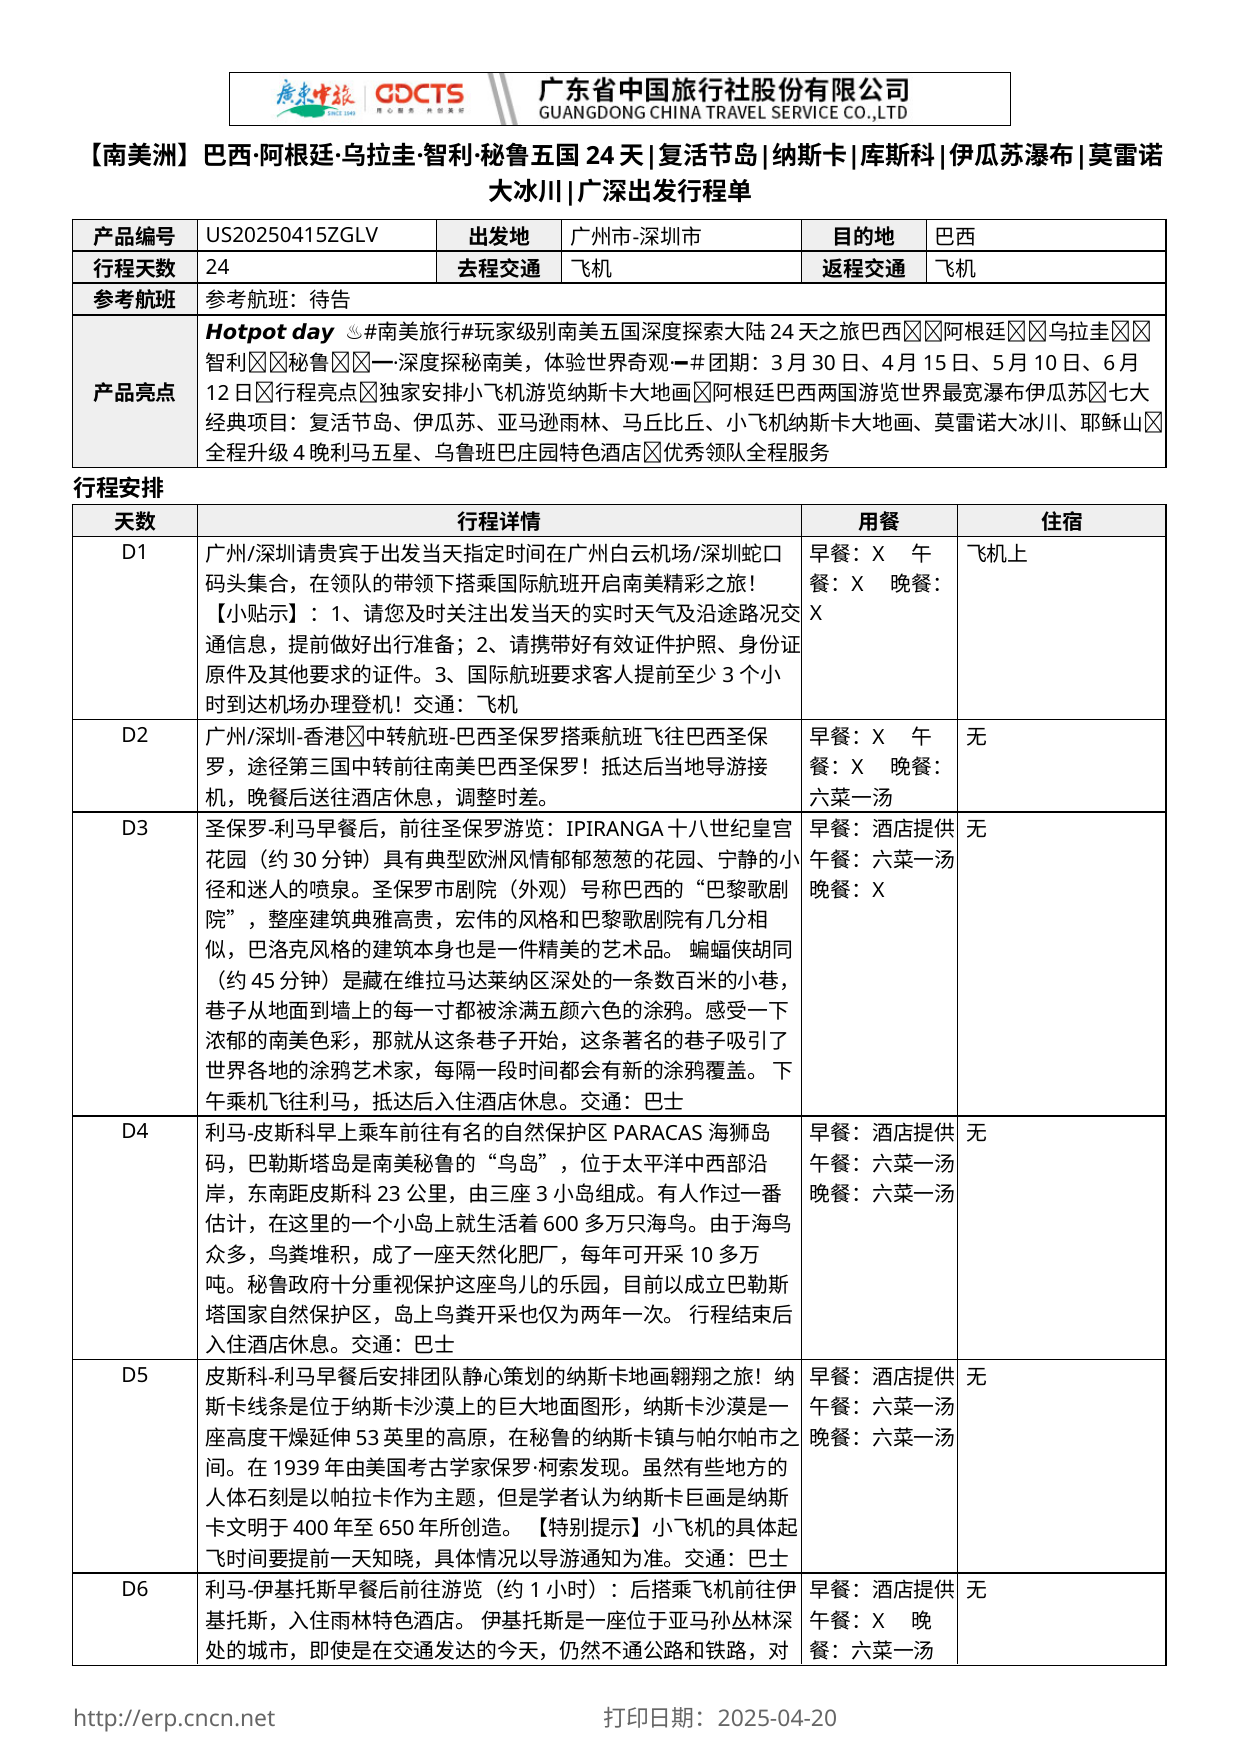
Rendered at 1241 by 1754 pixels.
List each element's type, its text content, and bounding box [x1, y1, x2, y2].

table_cell 早餐：酒店提供 午餐：六菜一汤 晚餐：X [802, 813, 957, 1115]
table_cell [802, 1574, 957, 1664]
table_cell 𝙃𝙤𝙩𝙥𝙤𝙩 𝙙𝙖𝙮 [198, 316, 1165, 467]
table_cell 早餐：X 午餐：X 晚餐：X [802, 537, 957, 719]
table_cell 飞机上 [958, 537, 1165, 719]
table_header 天数 [73, 505, 197, 536]
table_cell D5 [73, 1360, 197, 1572]
table_cell 产品亮点 [73, 316, 197, 467]
text 【南美洲】巴西·阿根廷·乌拉圭·智利·秘鲁五国24天|复活节岛|纳斯卡|库斯科|伊瓜苏瀑布|莫雷诺大冰川|广深出发行程单 [73, 136, 1167, 208]
table_cell 行程天数 [73, 252, 197, 282]
table_cell 早餐：X 午餐：X 晚餐：六菜一汤 [802, 720, 957, 811]
table_cell D4 [73, 1117, 197, 1359]
table_cell 皮斯科-利马 [198, 1360, 801, 1572]
table_cell 24 [198, 252, 436, 282]
table_header 住宿 [958, 505, 1165, 536]
table_cell D1 [73, 537, 197, 719]
table_cell 无 [958, 1574, 1165, 1664]
table_header US20250415ZGLV [198, 220, 436, 250]
table_cell 无 [958, 1117, 1165, 1359]
table_cell 圣保罗-利马 [198, 813, 801, 1115]
table_cell 返程交通 [802, 252, 926, 282]
table_cell 利马-伊基托斯 [198, 1574, 801, 1664]
table_cell 利马-皮斯科 [198, 1117, 801, 1359]
table_cell 早餐：酒店提供 午餐：六菜一汤 晚餐：六菜一汤 [802, 1117, 957, 1359]
table_cell 参考航班 [73, 284, 197, 314]
table_cell D6 [73, 1574, 197, 1664]
table_cell D2 [73, 720, 197, 811]
table_cell 无 [958, 813, 1165, 1115]
text 行程安排 [73, 469, 1167, 503]
table_cell 无 [958, 1360, 1165, 1572]
table_cell 早餐：酒店提供 午餐：六菜一汤 晚餐：六菜一汤 [802, 1360, 957, 1572]
table_cell 去程交通 [437, 252, 561, 282]
table_cell 广州/深圳-香港中转航班-巴西圣保罗 [198, 720, 801, 811]
table_header 行程详情 [198, 505, 801, 536]
table_header 用餐 [802, 505, 957, 536]
table_cell 飞机 [562, 252, 801, 282]
table_cell 无 [958, 720, 1165, 811]
table_header 出发地 [437, 220, 561, 250]
picture [230, 73, 1010, 125]
table_header 巴西 [927, 220, 1165, 250]
table_header 产品编号 [73, 220, 197, 250]
table_header 广州市-深圳市 [562, 220, 801, 250]
table_cell 广州/深圳 [198, 537, 801, 719]
table_header 目的地 [802, 220, 926, 250]
table_cell 参考航班：待告 [198, 284, 1165, 314]
table_cell D3 [73, 813, 197, 1115]
table_cell 飞机 [927, 252, 1165, 282]
